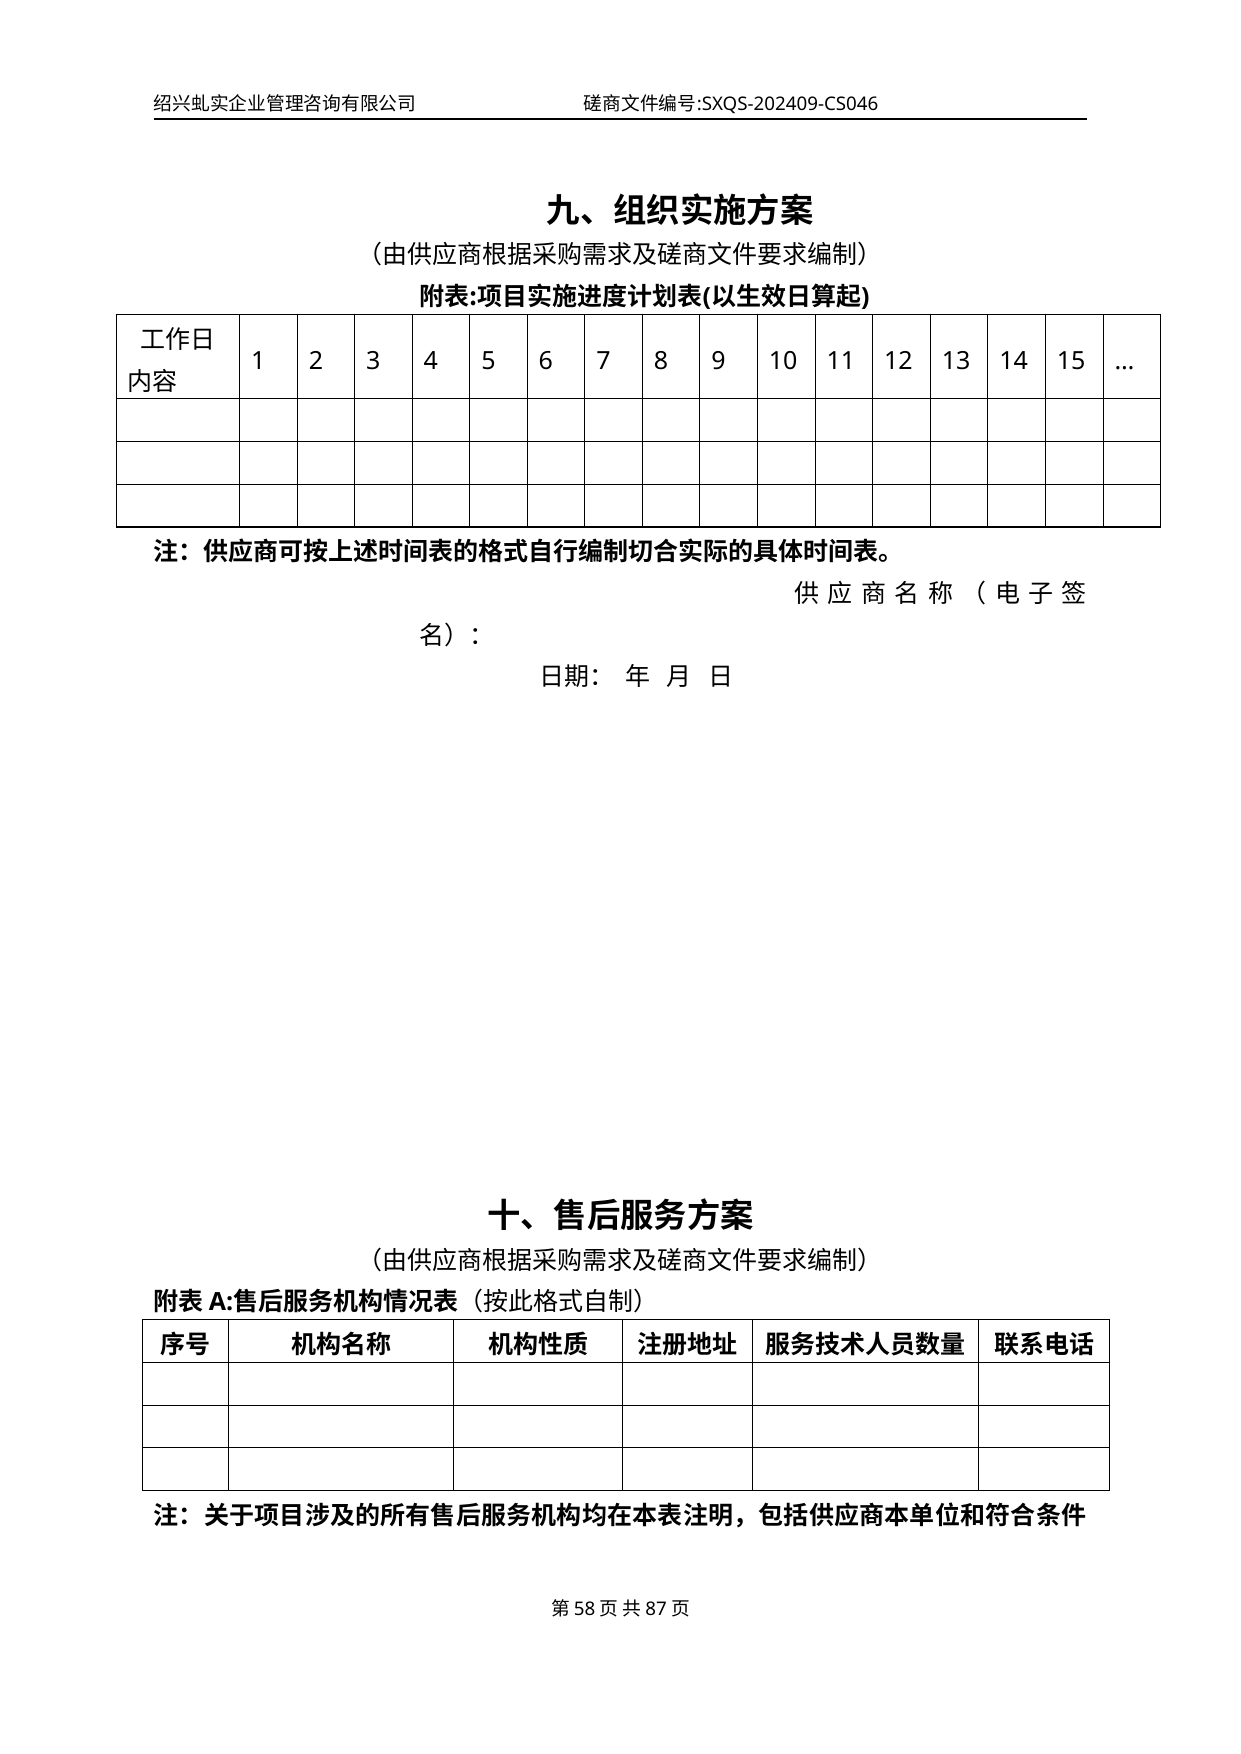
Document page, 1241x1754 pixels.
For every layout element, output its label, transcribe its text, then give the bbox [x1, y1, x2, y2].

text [153, 1491, 1087, 1533]
table_cell [117, 399, 239, 441]
table_cell [700, 485, 757, 526]
table_cell [758, 399, 815, 441]
table_cell [117, 442, 239, 484]
table_header 注册地址 [623, 1320, 752, 1362]
table_cell [988, 399, 1045, 441]
table_cell [623, 1448, 752, 1490]
table_header 机构名称 [229, 1320, 453, 1362]
table_header 1 [240, 315, 297, 398]
table_cell [1104, 442, 1160, 484]
table_cell [117, 485, 239, 526]
table_cell [528, 442, 584, 484]
table_cell [528, 485, 584, 526]
table_header 13 [931, 315, 987, 398]
table_cell [816, 442, 872, 484]
table_cell [240, 399, 297, 441]
table_cell [700, 442, 757, 484]
table_header 15 [1046, 315, 1103, 398]
text （由供应商根据采购需求及磋商文件要求编制） [153, 1236, 1087, 1277]
table_header 机构性质 [454, 1320, 622, 1362]
text 注：供应商可按上述时间表的格式自行编制切合实际的具体时间表。 [153, 528, 1087, 569]
table_header 服务技术人员数量 [753, 1320, 978, 1362]
table_cell [229, 1448, 453, 1490]
table_cell [988, 485, 1045, 526]
table_cell [528, 399, 584, 441]
table_cell [454, 1363, 622, 1404]
table_cell [979, 1406, 1109, 1447]
table_cell [753, 1363, 978, 1404]
table_cell [979, 1363, 1109, 1404]
table_header 5 [470, 315, 527, 398]
table_cell [413, 485, 469, 526]
table_cell [413, 442, 469, 484]
table_header 2 [298, 315, 354, 398]
table_header 12 [873, 315, 930, 398]
table_header 7 [585, 315, 642, 398]
table_cell [988, 442, 1045, 484]
text 供应商名称（电子签名）： [419, 569, 1087, 652]
table_header 8 [643, 315, 699, 398]
text 日期： 年 月 日 [153, 652, 1087, 694]
table_cell [1046, 399, 1103, 441]
table_cell [873, 485, 930, 526]
table_header 9 [700, 315, 757, 398]
table_cell [585, 485, 642, 526]
table_header 联系电话 [979, 1320, 1109, 1362]
table_cell [143, 1448, 228, 1490]
table_cell [355, 399, 412, 441]
table_cell [454, 1448, 622, 1490]
table_cell [470, 485, 527, 526]
table_cell [1046, 485, 1103, 526]
table_cell [355, 442, 412, 484]
table_cell [979, 1448, 1109, 1490]
table_cell [454, 1406, 622, 1447]
text 附表:项目实施进度计划表(以生效日算起) [419, 272, 941, 314]
text 十、售后服务方案 [153, 1194, 1087, 1236]
table_header 4 [413, 315, 469, 398]
table_header 序号 [143, 1320, 228, 1362]
table_cell [753, 1406, 978, 1447]
table_cell [873, 442, 930, 484]
table_cell [643, 399, 699, 441]
table_cell [470, 442, 527, 484]
table_header 3 [355, 315, 412, 398]
table_cell [700, 399, 757, 441]
text （由供应商根据采购需求及磋商文件要求编制） [153, 231, 1087, 272]
table_cell [931, 442, 987, 484]
table_cell [931, 485, 987, 526]
table_cell [229, 1406, 453, 1447]
table_cell [413, 399, 469, 441]
table_cell [643, 442, 699, 484]
table_header 6 [528, 315, 584, 398]
table_cell [585, 399, 642, 441]
table_cell [143, 1363, 228, 1404]
table_cell [229, 1363, 453, 1404]
table_cell [931, 399, 987, 441]
table_cell [355, 485, 412, 526]
text 九、组织实施方案 [419, 189, 941, 231]
table_header 14 [988, 315, 1045, 398]
table_cell [758, 442, 815, 484]
table_cell [758, 485, 815, 526]
table_cell [470, 399, 527, 441]
table_cell [1104, 399, 1160, 441]
table_header 10 [758, 315, 815, 398]
table_cell [585, 442, 642, 484]
table_cell [643, 485, 699, 526]
table_cell [298, 399, 354, 441]
table_cell [623, 1363, 752, 1404]
table_cell [298, 485, 354, 526]
table_cell [240, 485, 297, 526]
table_header … [1104, 315, 1160, 398]
table_header 工作日 内容 [117, 315, 239, 398]
table_cell [240, 442, 297, 484]
table_header 11 [816, 315, 872, 398]
table_cell [143, 1406, 228, 1447]
table_cell [1046, 442, 1103, 484]
text 附表A:售后服务机构情况表（按此格式自制） [153, 1277, 1087, 1319]
table_cell [623, 1406, 752, 1447]
table_cell [816, 399, 872, 441]
table_cell [873, 399, 930, 441]
table_cell [816, 485, 872, 526]
table_cell [298, 442, 354, 484]
table_cell [1104, 485, 1160, 526]
table_cell [753, 1448, 978, 1490]
